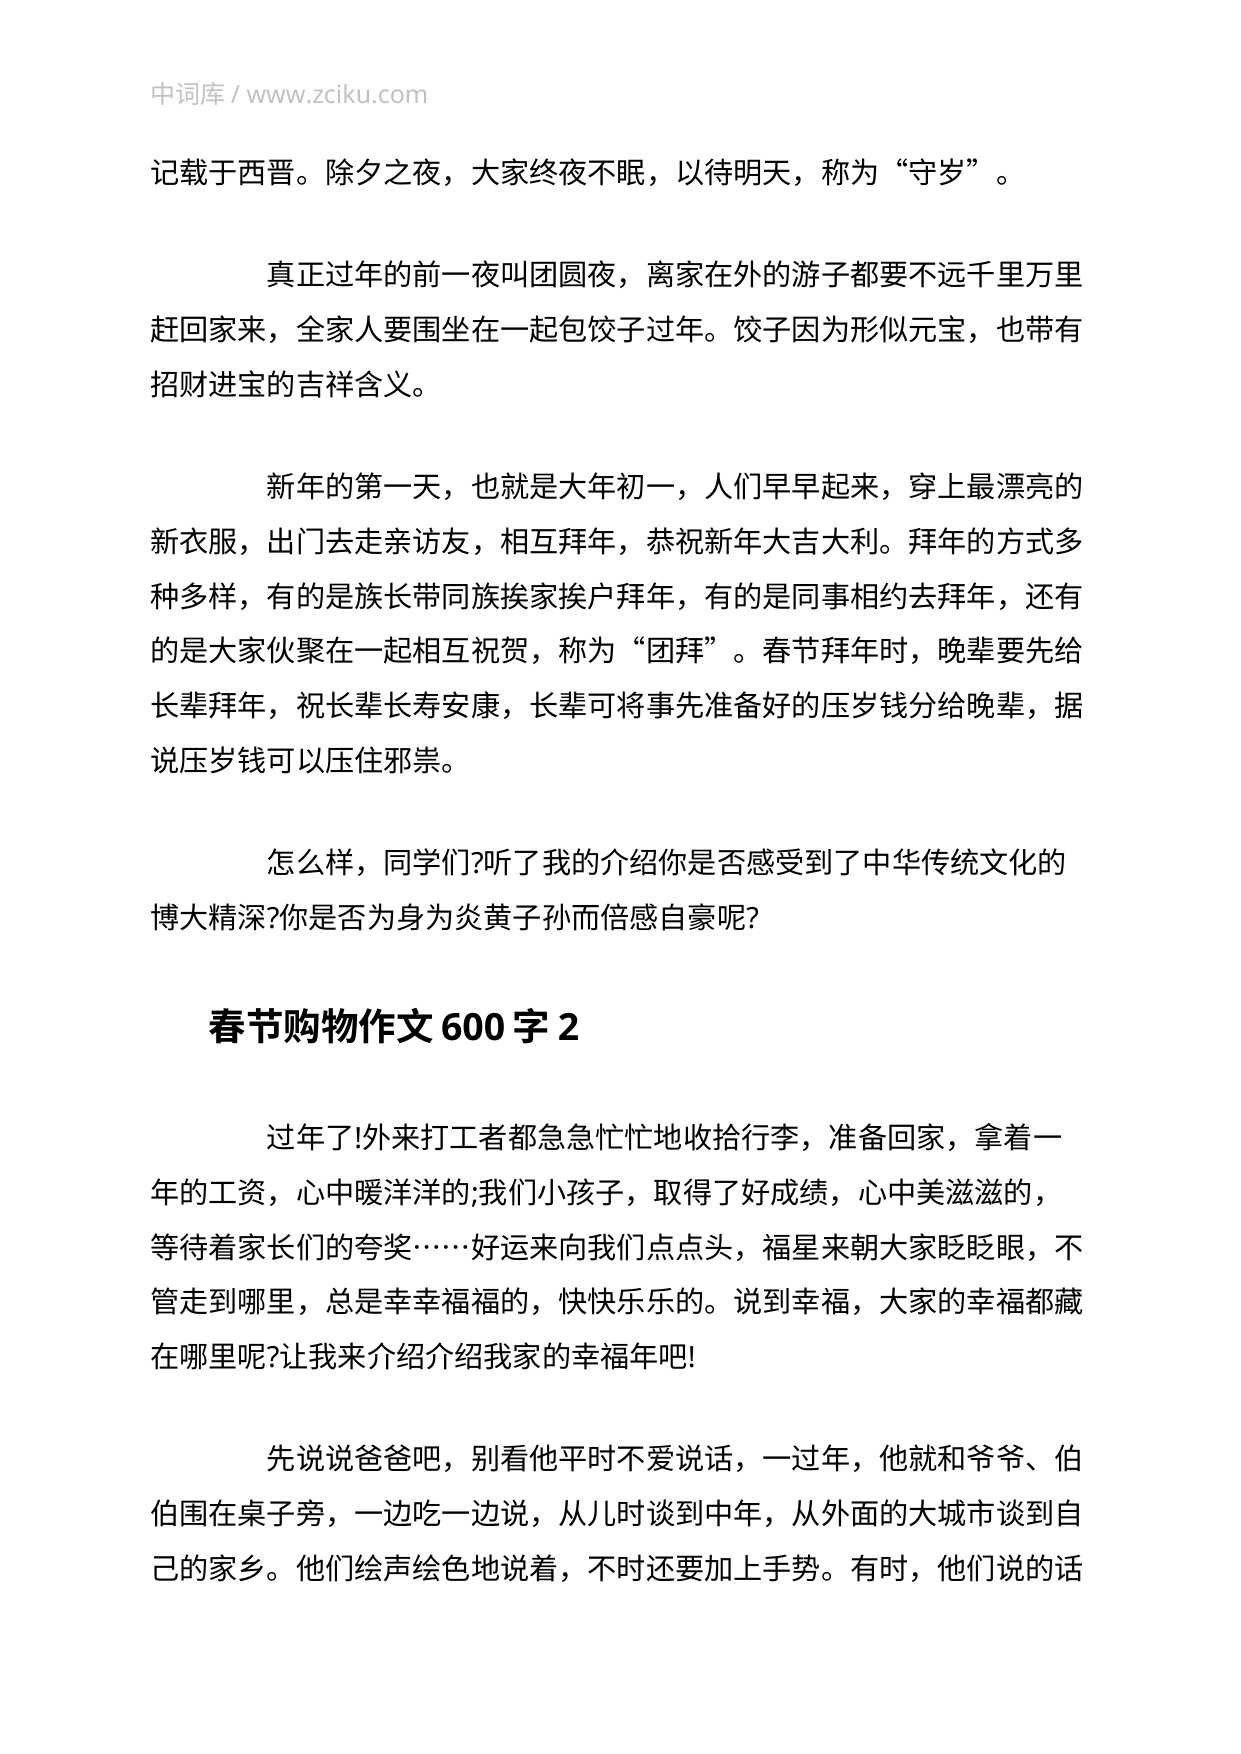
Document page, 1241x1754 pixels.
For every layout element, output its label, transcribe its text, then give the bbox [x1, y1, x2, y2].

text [150, 1436, 1090, 1588]
text 过年了!外来打工者都急急忙忙地收拾行李，准备回家，拿着一年的工资，心中暖洋洋的;我们小孩子，取得了好成绩，心中美滋滋的，等待着家长们的夸奖……好运来向我们点点头，福星来朝大家眨眨眼，不管走到哪里，总是幸幸福福的，快快乐乐的。说到幸福，大家的幸福都藏在哪里呢?让我来介绍介绍我家的幸福年吧! [150, 1114, 1090, 1376]
text 新年的第一天，也就是大年初一，人们早早起来，穿上最漂亮的新衣服，出门去走亲访友，相互拜年，恭祝新年大吉大利。拜年的方式多种多样，有的是族长带同族挨家挨户拜年，有的是同事相约去拜年，还有的是大家伙聚在一起相互祝贺，称为“团拜”。春节拜年时，晚辈要先给长辈拜年，祝长辈长寿安康，长辈可将事先准备好的压岁钱分给晚辈，据说压岁钱可以压住邪祟。 [150, 463, 1090, 780]
text 怎么样，同学们?听了我的介绍你是否感受到了中华传统文化的博大精深?你是否为身为炎黄子孙而倍感自豪呢? [150, 839, 1090, 937]
text 春节购物作文600字2 [150, 997, 1090, 1051]
text 真正过年的前一夜叫团圆夜，离家在外的游子都要不远千里万里赶回家来，全家人要围坐在一起包饺子过年。饺子因为形似元宝，也带有招财进宝的吉祥含义。 [150, 252, 1090, 404]
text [150, 150, 1090, 192]
